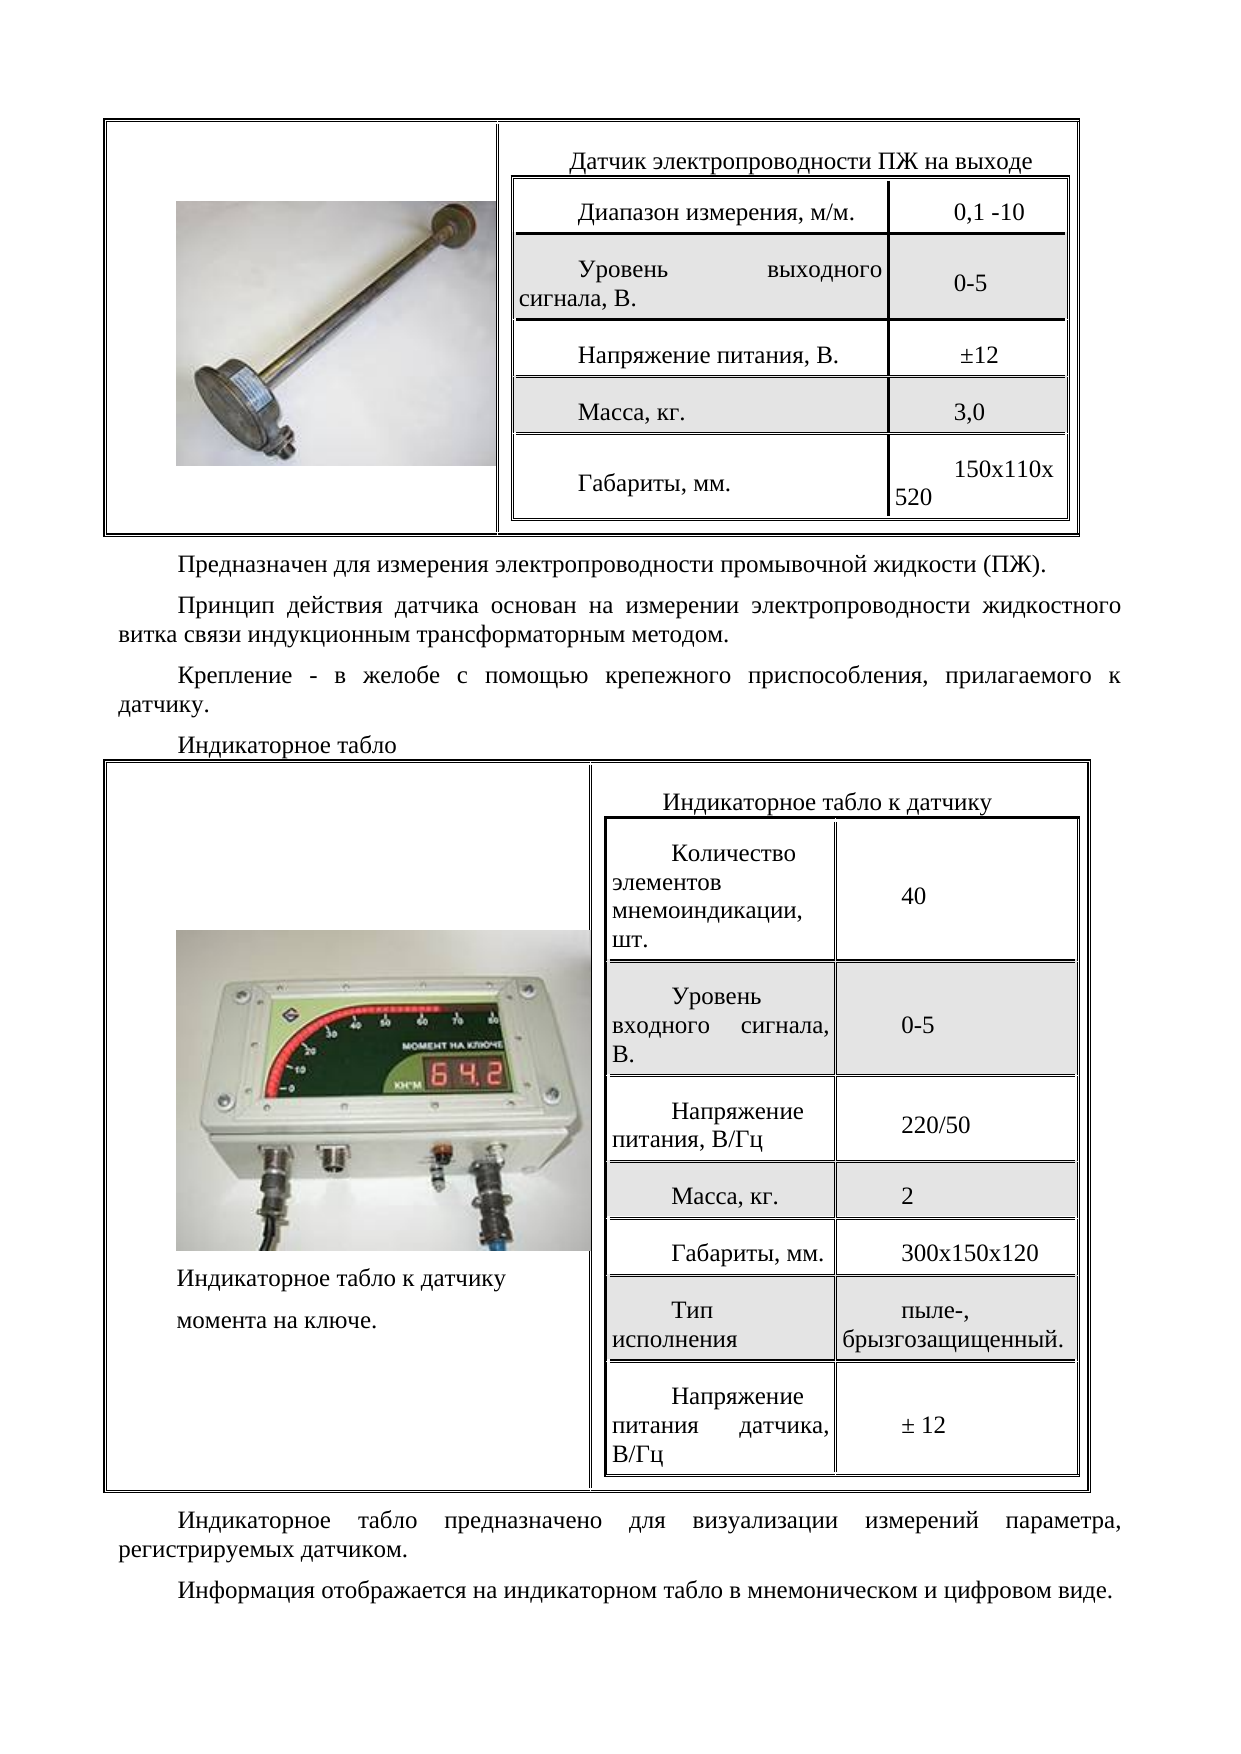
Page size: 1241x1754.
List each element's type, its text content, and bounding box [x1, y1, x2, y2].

table_header Индикаторное табло к датчику момента на ключе. [107, 763, 591, 1489]
table_header Индикаторное табло к датчику [591, 763, 1087, 1489]
text Индикаторное табло [118, 730, 1122, 759]
text Принцип действия датчика основан на измерении электропроводности жидкостного витка связи индукционным трансформаторным методом. [118, 590, 1122, 648]
picture [176, 201, 496, 466]
text Индикаторное табло предназначено для визуализации измерений параметра, регистрируемых датчиком. [118, 1505, 1122, 1563]
table_header Датчик электропроводности ПЖ на выходе [498, 122, 1077, 533]
text Информация отображается на индикаторном табло в мнемоническом и цифровом виде. [118, 1575, 1122, 1604]
table_header [107, 122, 497, 533]
text Предназначен для измерения электропроводности промывочной жидкости (ПЖ). [118, 549, 1122, 578]
text Крепление - в желобе с помощью крепежного приспособления, прилагаемого к датчику. [118, 660, 1122, 718]
picture [176, 930, 591, 1251]
